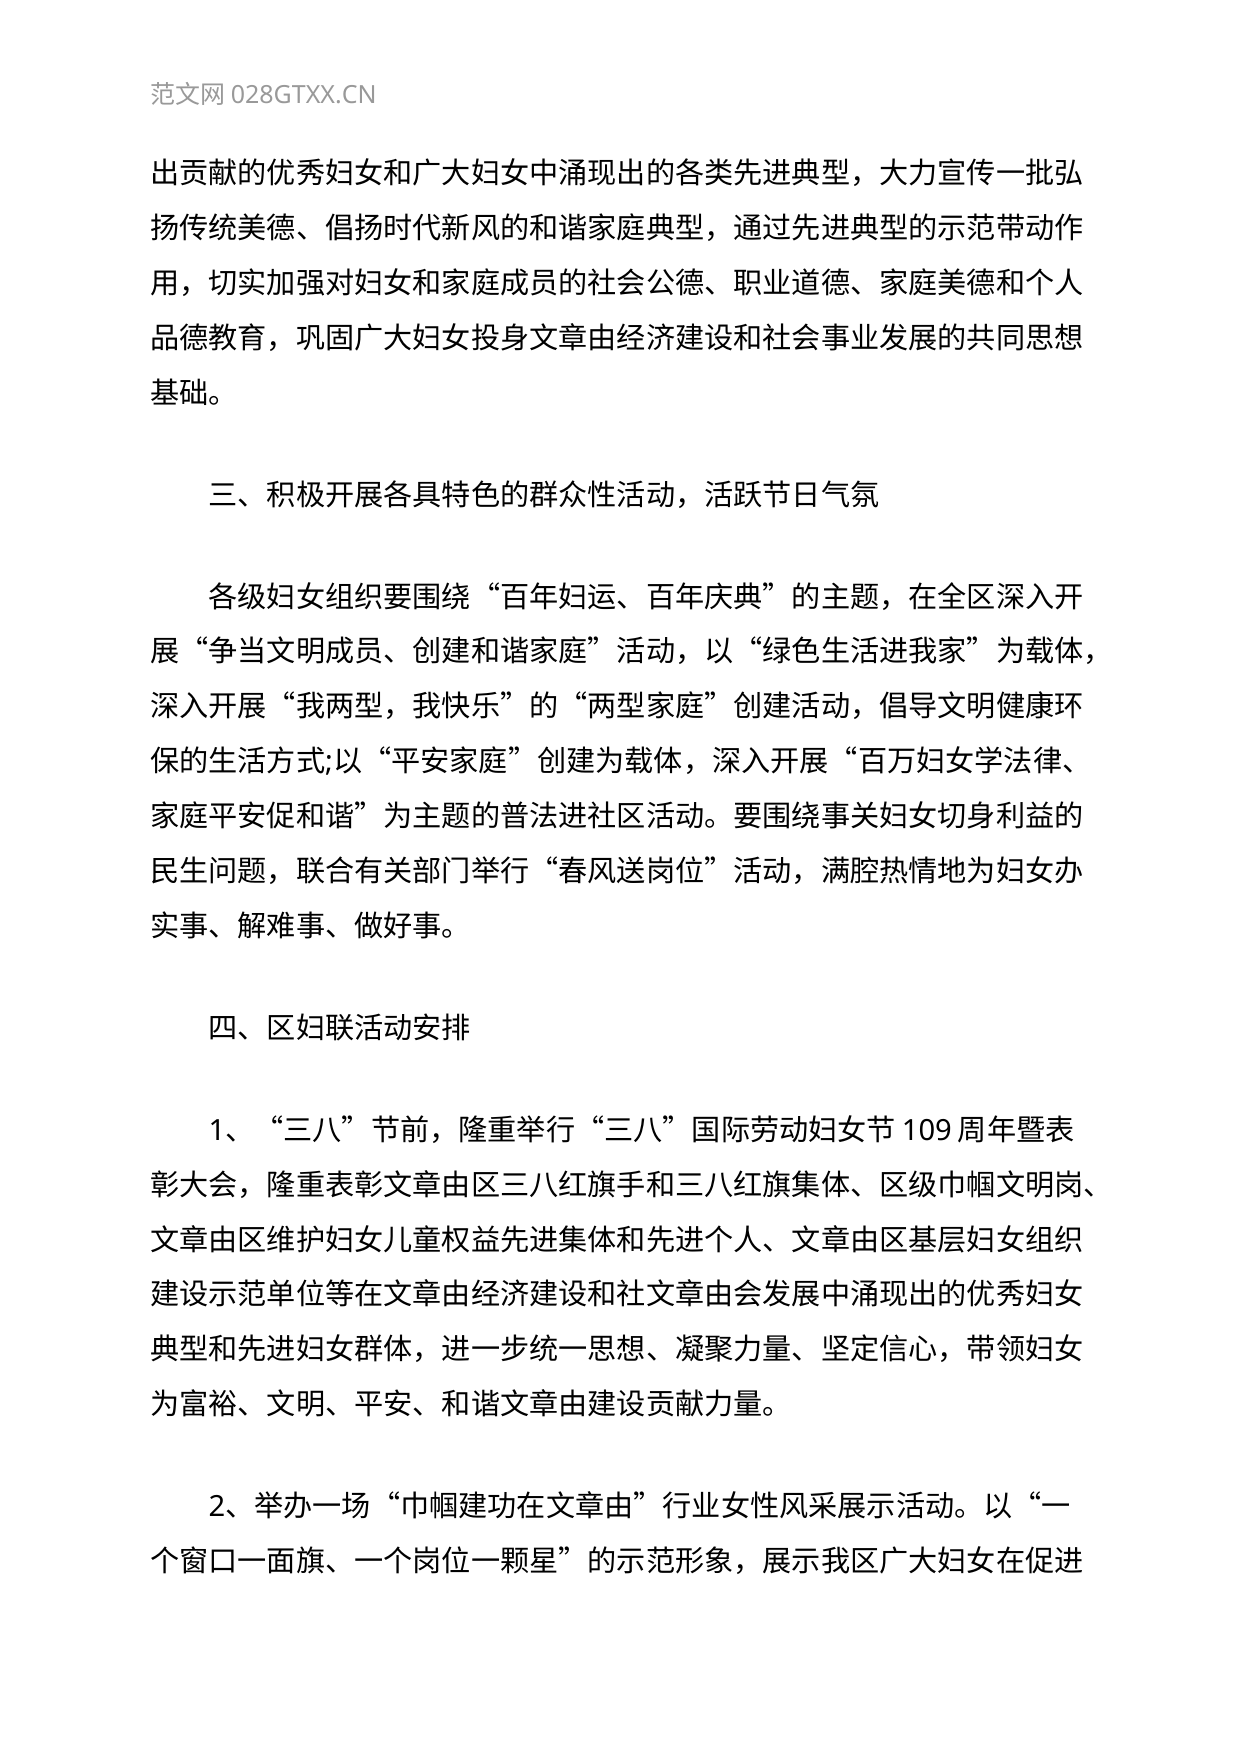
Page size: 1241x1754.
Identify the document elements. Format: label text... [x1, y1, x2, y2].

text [150, 1482, 1090, 1580]
text 各级妇女组织要围绕“百年妇运、百年庆典”的主题，在全区深入开展“争当文明成员、创建和谐家庭”活动，以“绿色生活进我家”为载体，深入开展“我两型，我快乐”的“两型家庭”创建活动，倡导文明健康环保的生活方式;以“平安家庭”创建为载体，深入开展“百万妇女学法律、家庭平安促和谐”为主题的普法进社区活动。要围绕事关妇女切身利益的民生问题，联合有关部门举行“春风送岗位”活动，满腔热情地为妇女办实事、解难事、做好事。 [150, 573, 1090, 945]
text 四、区妇联活动安排 [150, 1004, 1090, 1047]
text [150, 150, 1090, 412]
text 三、积极开展各具特色的群众性活动，活跃节日气氛 [150, 471, 1090, 514]
text 1、“三八”节前，隆重举行“三八”国际劳动妇女节109周年暨表彰大会，隆重表彰文章由区三八红旗手和三八红旗集体、区级巾帼文明岗、文章由区维护妇女儿童权益先进集体和先进个人、文章由区基层妇女组织建设示范单位等在文章由经济建设和社文章由会发展中涌现出的优秀妇女典型和先进妇女群体，进一步统一思想、凝聚力量、坚定信心，带领妇女为富裕、文明、平安、和谐文章由建设贡献力量。 [150, 1106, 1090, 1423]
